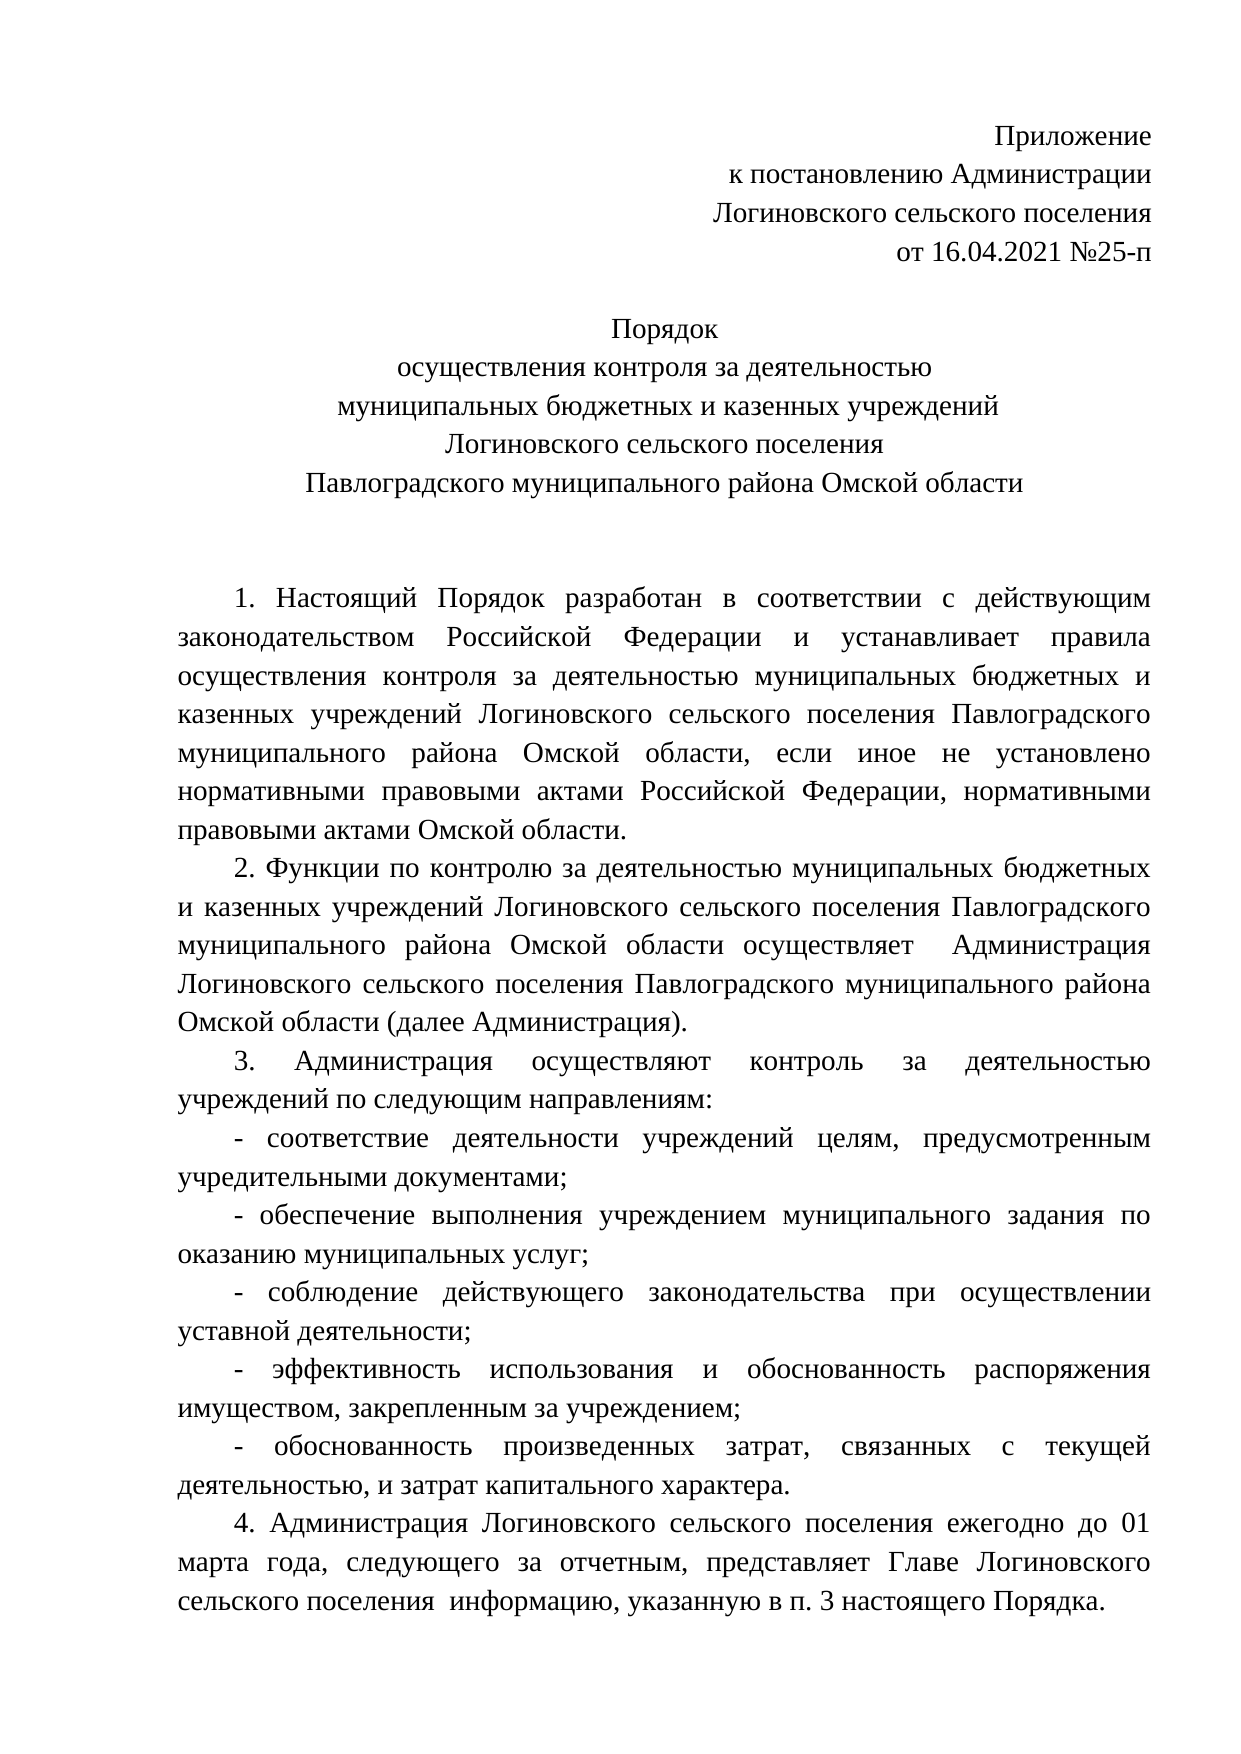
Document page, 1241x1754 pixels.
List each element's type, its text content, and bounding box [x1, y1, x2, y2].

text - обеспечение выполнения учреждением муниципального задания по оказанию муниципальных услуг; [177, 1197, 1152, 1269]
text от 16.04.2021 №25-п [177, 234, 1152, 267]
text - соответствие деятельности учреждений целям, предусмотренным учредительными документами; [177, 1120, 1152, 1192]
text осуществления контроля за деятельностью [177, 349, 1152, 383]
text 4. Администрация Логиновского сельского поселения ежегодно до 01 марта года, следующего за отчетным, представляет Главе Логиновского сельского поселения информацию, указанную в п. 3 настоящего Порядка. [177, 1506, 1152, 1616]
text - соблюдение действующего законодательства при осуществлении уставной деятельности; [177, 1274, 1152, 1346]
text Павлоградского муниципального района Омской области [177, 465, 1152, 498]
text муниципальных бюджетных и казенных учреждений [177, 388, 1152, 421]
text - эффективность использования и обоснованность распоряжения имуществом, закрепленным за учреждением; [177, 1351, 1152, 1423]
text - обоснованность произведенных затрат, связанных с текущей деятельностью, и затрат капитального характера. [177, 1428, 1152, 1501]
text 3. Администрация осуществляют контроль за деятельностью учреждений по следующим направлениям: [177, 1043, 1152, 1115]
text к постановлению Администрации [177, 157, 1152, 190]
text 1. Настоящий Порядок разработан в соответствии с действующим законодательством Российской Федерации и устанавливает правила осуществления контроля за деятельностью муниципальных бюджетных и казенных учреждений Логиновского сельского поселения Павлоградского муниципального района Омской области, если иное не установлено нормативными правовыми актами Российской Федерации, нормативными правовыми актами Омской области. [177, 581, 1152, 845]
text Логиновского сельского поселения [177, 195, 1152, 229]
text Приложение [177, 118, 1152, 152]
text 2. Функции по контролю за деятельностью муниципальных бюджетных и казенных учреждений Логиновского сельского поселения Павлоградского муниципального района Омской области осуществляет Администрация Логиновского сельского поселения Павлоградского муниципального района Омской области (далее Администрация). [177, 850, 1152, 1038]
text Порядок [177, 311, 1152, 344]
text Логиновского сельского поселения [177, 426, 1152, 460]
